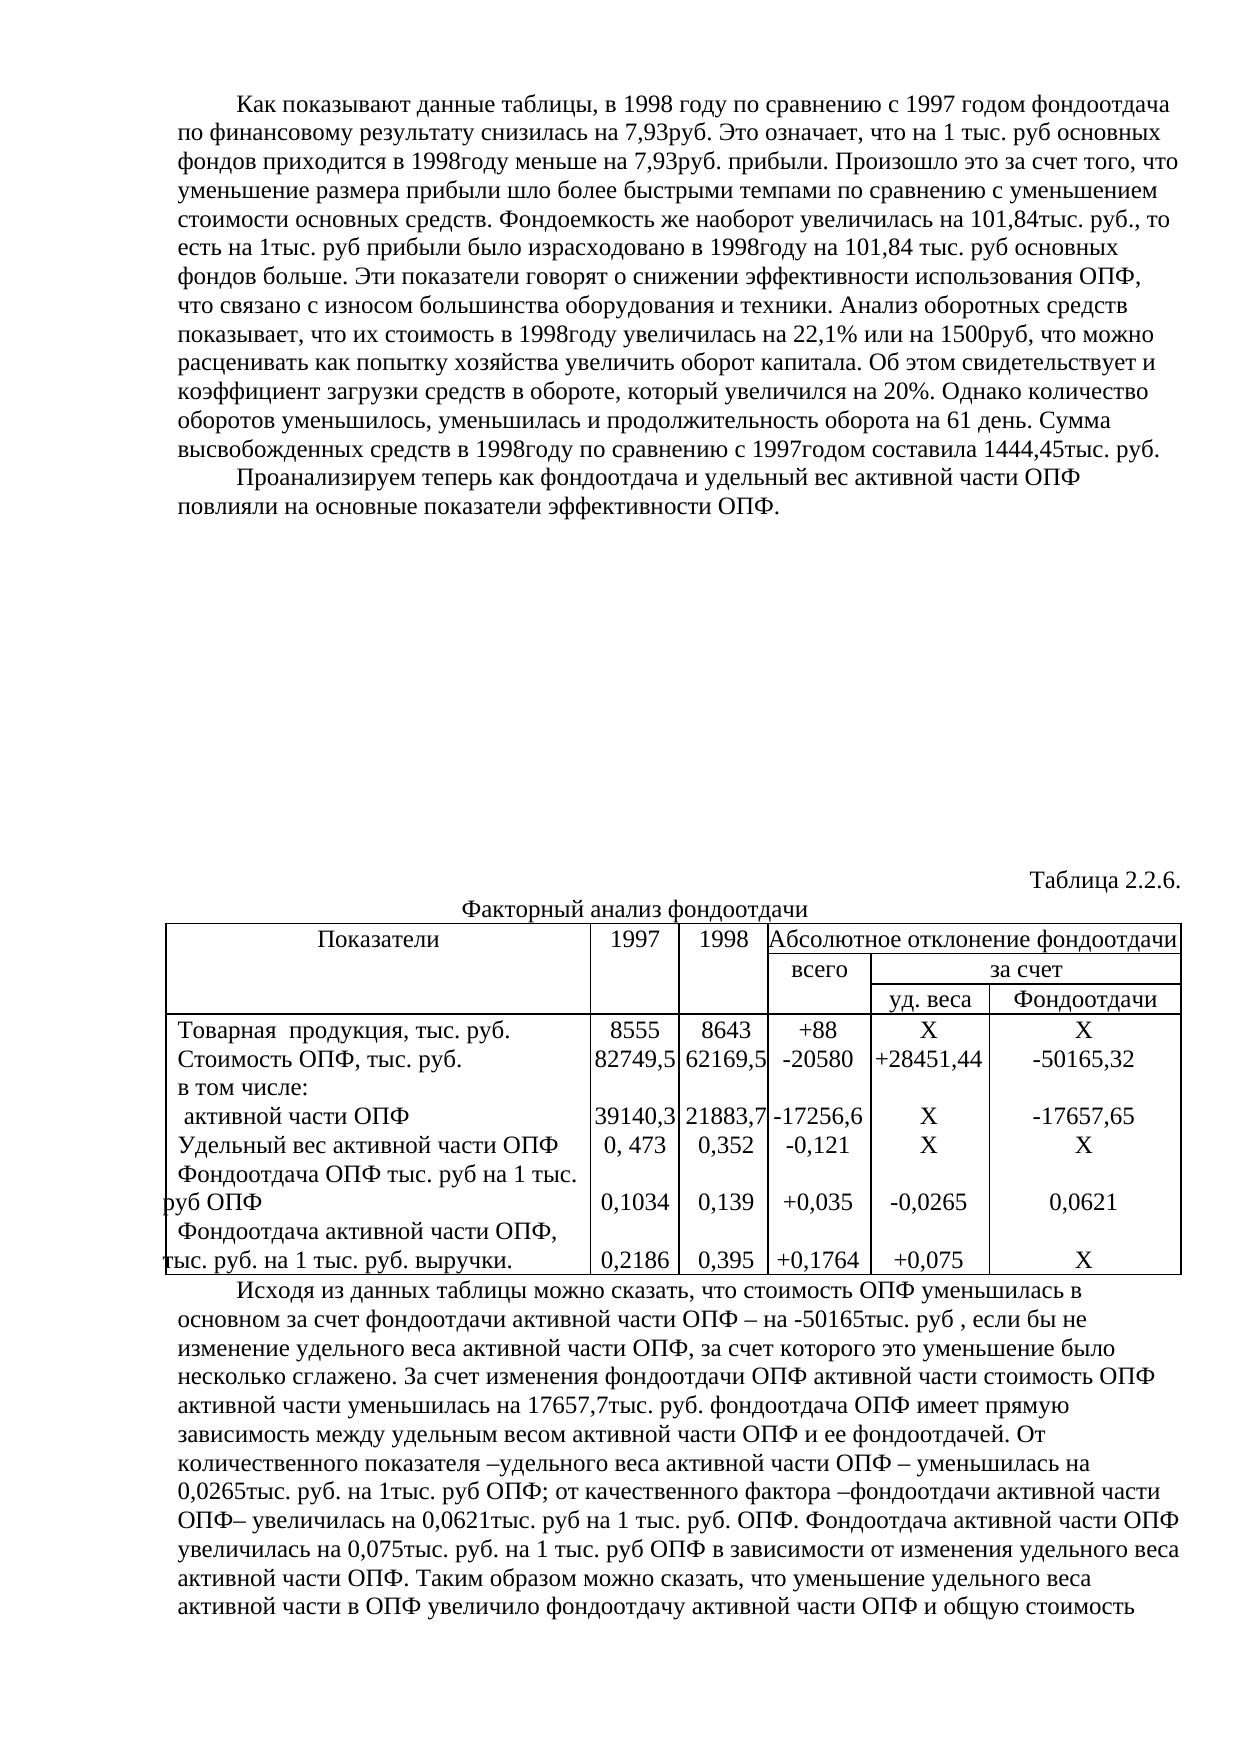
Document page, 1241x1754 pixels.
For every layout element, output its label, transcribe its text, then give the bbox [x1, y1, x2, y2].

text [177, 1275, 1181, 1620]
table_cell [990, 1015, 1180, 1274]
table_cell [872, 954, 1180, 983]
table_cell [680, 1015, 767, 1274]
text Таблица 2.2.6. [88, 865, 1181, 894]
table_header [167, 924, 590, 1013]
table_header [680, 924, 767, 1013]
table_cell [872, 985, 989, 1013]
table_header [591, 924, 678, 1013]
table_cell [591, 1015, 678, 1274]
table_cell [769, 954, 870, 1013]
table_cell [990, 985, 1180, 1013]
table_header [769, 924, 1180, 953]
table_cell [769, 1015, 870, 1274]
text Как показывают данные таблицы, в 1998 году по сравнению с 1997 годом фондоотдача по финансовому результату снизилась на 7,93руб. Это означает, что на 1 тыс. руб основных фондов приходится в 1998году меньше на 7,93руб. прибыли. Произошло это за счет того, что уменьшение размера прибыли шло более быстрыми темпами по сравнению с уменьшением стоимости основных средств. Фондоемкость же наоборот увеличилась на 101,84тыс. руб., то есть на 1тыс. руб прибыли было израсходовано в 1998году на 101,84 тыс. руб основных фондов больше. Эти показатели говорят о снижении эффективности использования ОПФ, что связано с износом большинства оборудования и техники. Анализ оборотных средств показывает, что их стоимость в 1998году увеличилась на 22,1% или на 1500руб, что можно расценивать как попытку хозяйства увеличить оборот капитала. Об этом свидетельствует и коэффициент загрузки средств в обороте, который увеличился на 20%. Однако количество оборотов уменьшилось, уменьшилась и продолжительность оборота на 61 день. Сумма высвобожденных средств в 1998году по сравнению с 1997годом составила 1444,45тыс. руб. [177, 89, 1181, 462]
text Проанализируем теперь как фондоотдача и удельный вес активной части ОПФ повлияли на основные показатели эффективности ОПФ. [177, 462, 1181, 520]
text Факторный анализ фондоотдачи [88, 894, 1181, 922]
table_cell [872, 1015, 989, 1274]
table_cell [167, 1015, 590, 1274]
